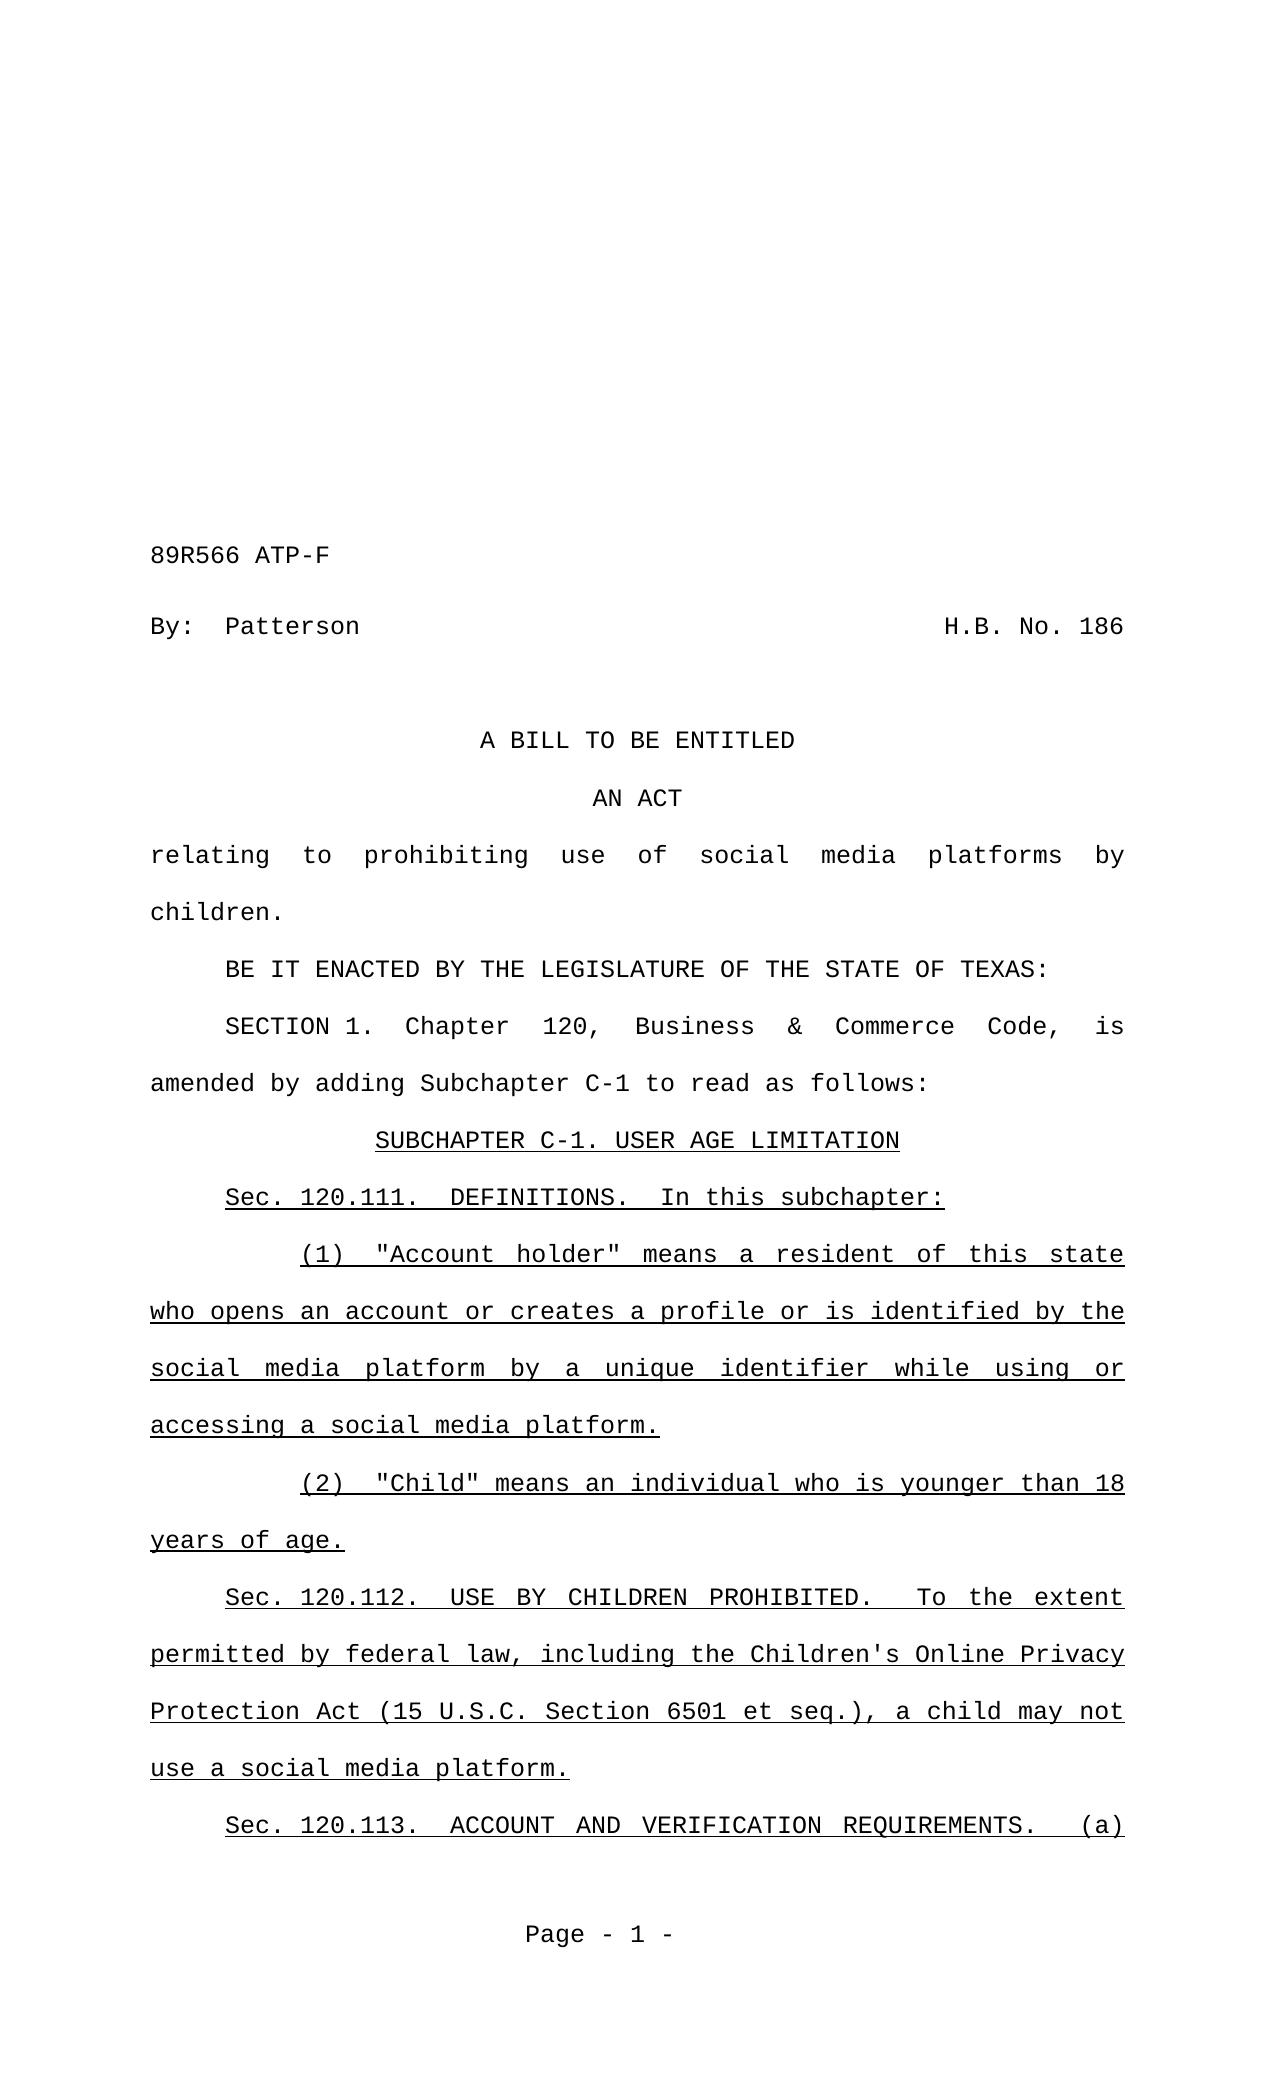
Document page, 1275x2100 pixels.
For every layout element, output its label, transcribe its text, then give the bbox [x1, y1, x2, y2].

text A BILL TO BE ENTITLED [150, 728, 1125, 756]
text (1) "Account holder" means a resident of this state who opens an account or creates a profile or is identified by the social media platform by a unique identifier while using or accessing a social media platform. [150, 1324, 1125, 1379]
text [150, 1812, 1125, 1841]
text SECTION 1. Chapter 120, Business & Commerce Code, is amended by adding Subchapter C-1 to read as follows: [150, 1013, 1125, 1099]
text By: Patterson H.B. No. 186 [150, 614, 1125, 642]
text SUBCHAPTER C-1. USER AGE LIMITATION [150, 1127, 1125, 1156]
text 89R566 ATP-F [150, 542, 1125, 571]
text BE IT ENACTED BY THE LEGISLATURE OF THE STATE OF TEXAS: [150, 956, 1125, 985]
text (1) "Account holder" means a resident of this state who opens an account or creates a profile or is identified by the social media platform by a unique identifier while using or accessing a social media platform. [150, 1381, 1125, 1441]
text relating to prohibiting use of social media platforms by children. [150, 842, 1125, 928]
text Sec. 120.111. DEFINITIONS. In this subchapter: [150, 1184, 1125, 1213]
text (2) "Child" means an individual who is younger than 18 years of age. [150, 1470, 1125, 1556]
text AN ACT [150, 785, 1125, 813]
text Sec. 120.112. USE BY CHILDREN PROHIBITED. To the extent permitted by federal law, including the Children's Online Privacy Protection Act (15 U.S.C. Section 6501 et seq.), a child may not use a social media platform. [150, 1723, 1125, 1784]
text (1) "Account holder" means a resident of this state who opens an account or creates a profile or is identified by the social media platform by a unique identifier while using or accessing a social media platform. [150, 1242, 1125, 1322]
text Sec. 120.112. USE BY CHILDREN PROHIBITED. To the extent permitted by federal law, including the Children's Online Privacy Protection Act (15 U.S.C. Section 6501 et seq.), a child may not use a social media platform. [150, 1584, 1125, 1665]
text Sec. 120.112. USE BY CHILDREN PROHIBITED. To the extent permitted by federal law, including the Children's Online Privacy Protection Act (15 U.S.C. Section 6501 et seq.), a child may not use a social media platform. [150, 1666, 1125, 1722]
